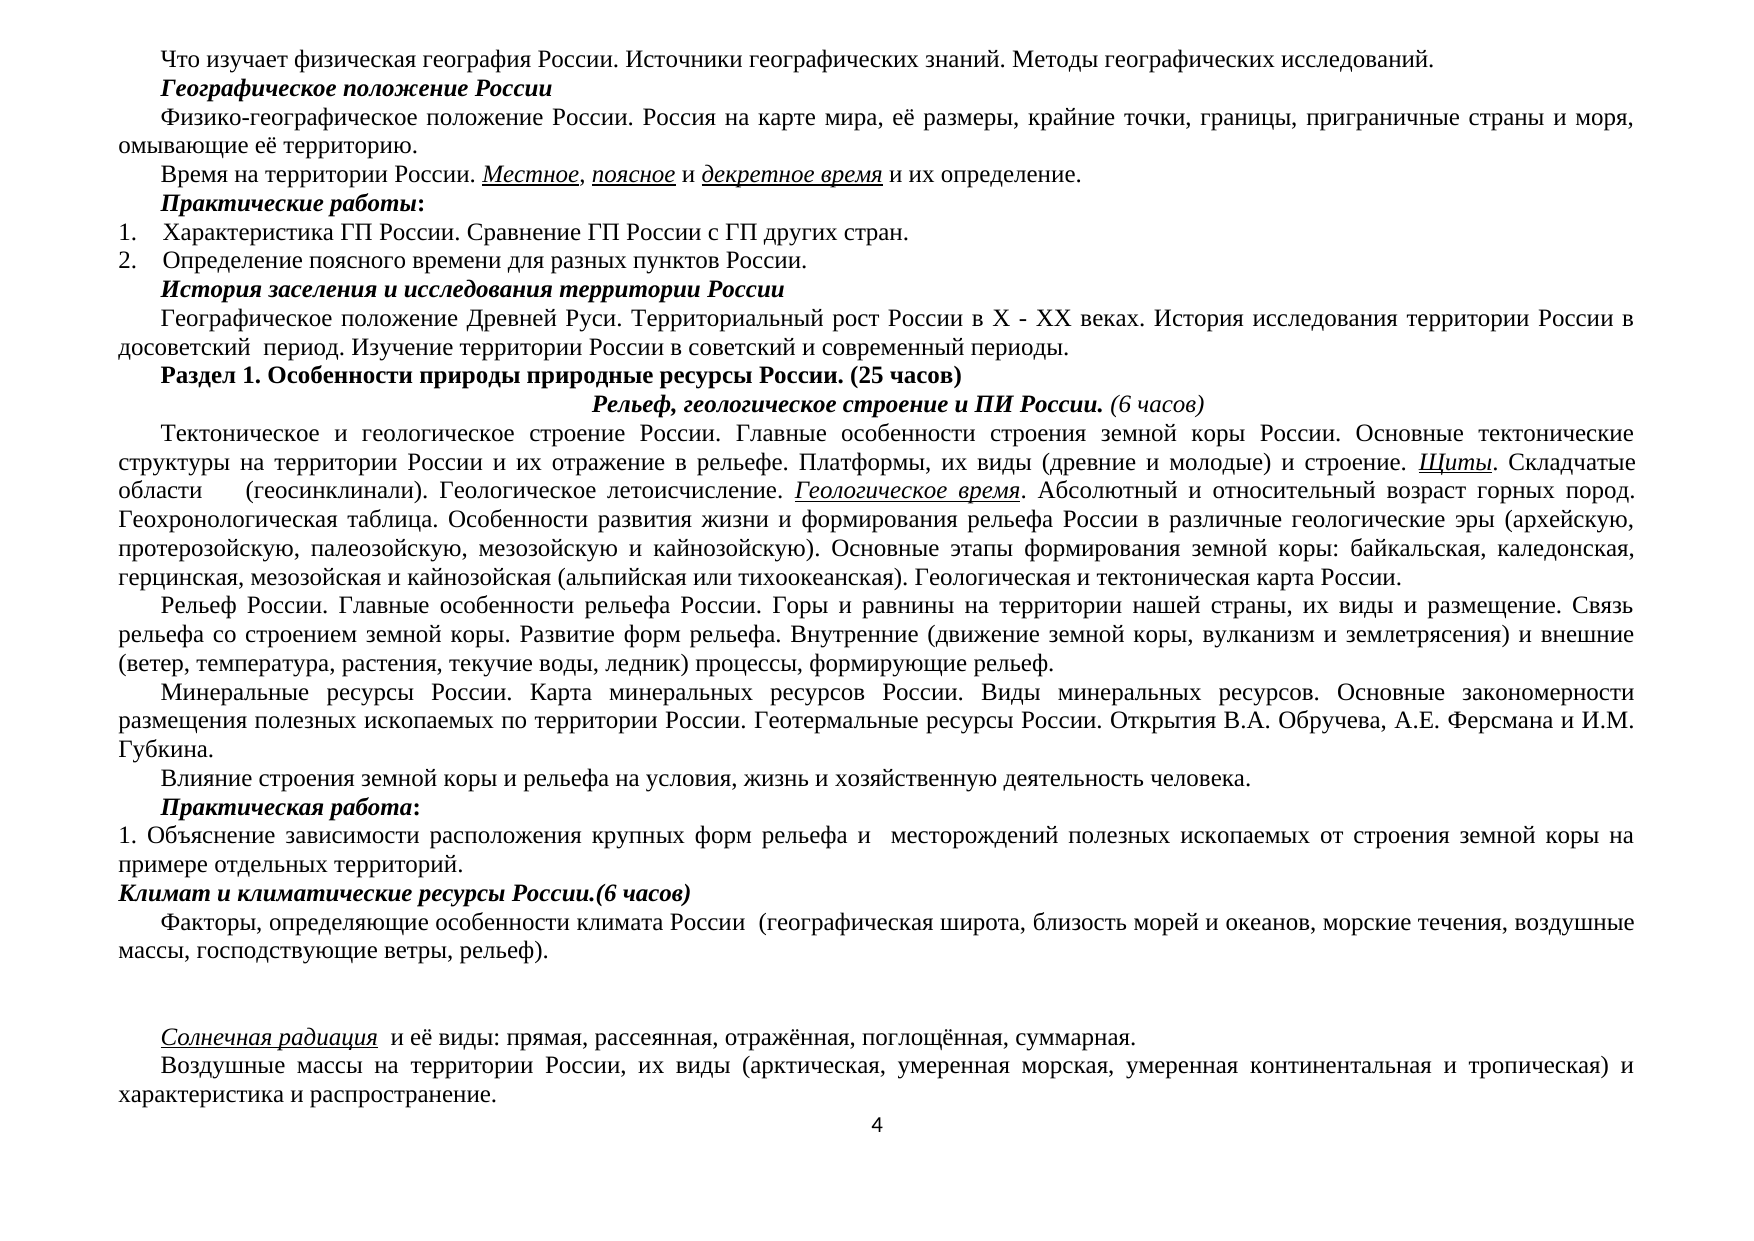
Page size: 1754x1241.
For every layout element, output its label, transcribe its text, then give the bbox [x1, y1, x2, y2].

text Практическая работа: [118, 792, 1636, 821]
text 1. Объяснение зависимости расположения крупных форм рельефа и месторождений полезных ископаемых от строения земной коры на примере отдельных территорий. [118, 821, 1636, 878]
list Характеристика ГП России. Сравнение ГП России с ГП других стран. [118, 217, 1636, 246]
list Определение поясного времени для разных пунктов России. [118, 246, 1636, 274]
text Влияние строения земной коры и рельефа на условия, жизнь и хозяйственную деятельность человека. [118, 763, 1636, 792]
text Рельеф России. Главные особенности рельефа России. Горы и равнины на территории нашей страны, их виды и размещение. Связь рельефа со строением земной коры. Развитие форм рельефа. Внутренние (движение земной коры, вулканизм и землетрясения) и внешние (ветер, температура, растения, текучие воды, ледник) процессы, формирующие рельеф. [118, 591, 1636, 677]
text Воздушные массы на территории России, их виды (арктическая, умеренная морская, умеренная континентальная и тропическая) и характеристика и распространение. [118, 1051, 1636, 1108]
text Раздел 1. Особенности природы природные ресурсы России. (25 часов) [118, 361, 1636, 389]
text История заселения и исследования территории России [118, 274, 1636, 303]
text Минеральные ресурсы России. Карта минеральных ресурсов России. Виды минеральных ресурсов. Основные закономерности размещения полезных ископаемых по территории России. Геотермальные ресурсы России. Открытия В.А. Обручева, А.Е. Ферсмана и И.М. Губкина. [118, 677, 1636, 763]
text Физико-географическое положение России. Россия на карте мира, её размеры, крайние точки, границы, приграничные страны и моря, омывающие её территорию. [118, 102, 1636, 159]
text Практические работы: [118, 188, 1636, 217]
text Тектоническое и геологическое строение России. Главные особенности строения земной коры России. Основные тектонические структуры на территории России и их отражение в рельефе. Платформы, их виды (древние и молодые) и строение. Щиты. Складчатые области (геосинклинали). Геологическое летоисчисление. Геологическое время. Абсолютный и относительный возраст горных пород. Геохронологическая таблица. Особенности развития жизни и формирования рельефа России в различные геологические эры (архейскую, протерозойскую, палеозойскую, мезозойскую и кайнозойскую). Основные этапы формирования земной коры: байкальская, каледонская, герцинская, мезозойская и кайнозойская (альпийская или тихоокеанская). Геологическая и тектоническая карта России. [118, 418, 1636, 591]
text Географическое положение Древней Руси. Территориальный рост России в Х - ХХ веках. История исследования территории России в досоветский период. Изучение территории России в советский и современный периоды. [118, 303, 1636, 361]
text Время на территории России. Местное, поясное и декретное время и их определение. [118, 159, 1636, 188]
text Рельеф, геологическое строение и ПИ России. (6 часов) [118, 389, 1636, 418]
text Факторы, определяющие особенности климата России (географическая широта, близость морей и океанов, морские течения, воздушные массы, господствующие ветры, рельеф). [118, 907, 1636, 964]
text Солнечная радиация и её виды: прямая, рассеянная, отражённая, поглощённая, суммарная. [118, 1022, 1636, 1051]
text Географическое положение России [118, 73, 1636, 102]
text Климат и климатические ресурсы России.(6 часов) [118, 878, 1636, 907]
text Что изучает физическая география России. Источники географических знаний. Методы географических исследований. [118, 44, 1636, 73]
